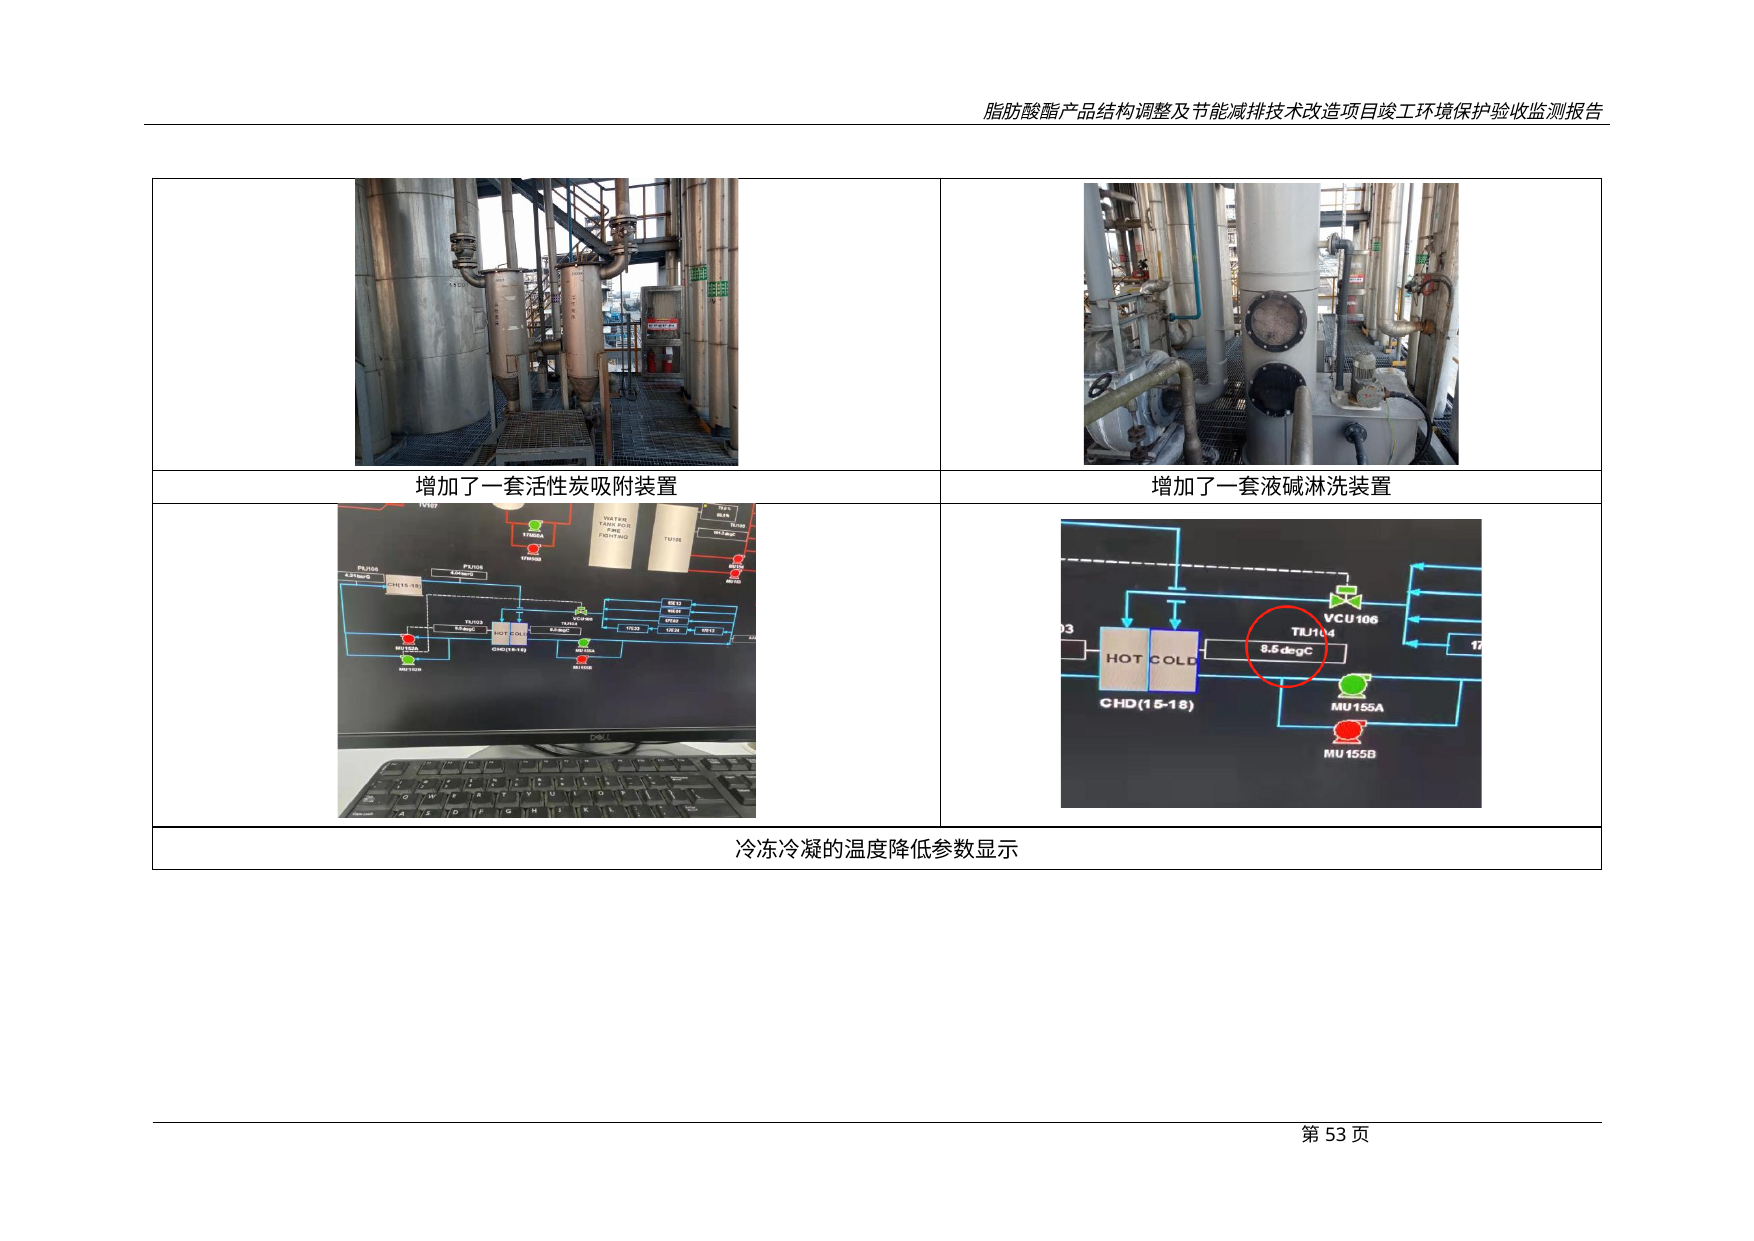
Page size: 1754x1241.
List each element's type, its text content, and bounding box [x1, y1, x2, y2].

picture [1083, 183, 1459, 465]
table_cell 冷冻冷凝的温度降低参数显示 [153, 828, 1601, 869]
table_header [153, 179, 940, 470]
table_header [941, 179, 1601, 470]
table_cell 增加了一套活性炭吸附装置 [153, 471, 940, 502]
table_cell 增加了一套液碱淋洗装置 [941, 471, 1601, 502]
table_cell [941, 504, 1601, 826]
table_cell [153, 504, 940, 826]
picture [337, 503, 756, 818]
picture [1060, 519, 1482, 808]
picture [355, 178, 739, 466]
